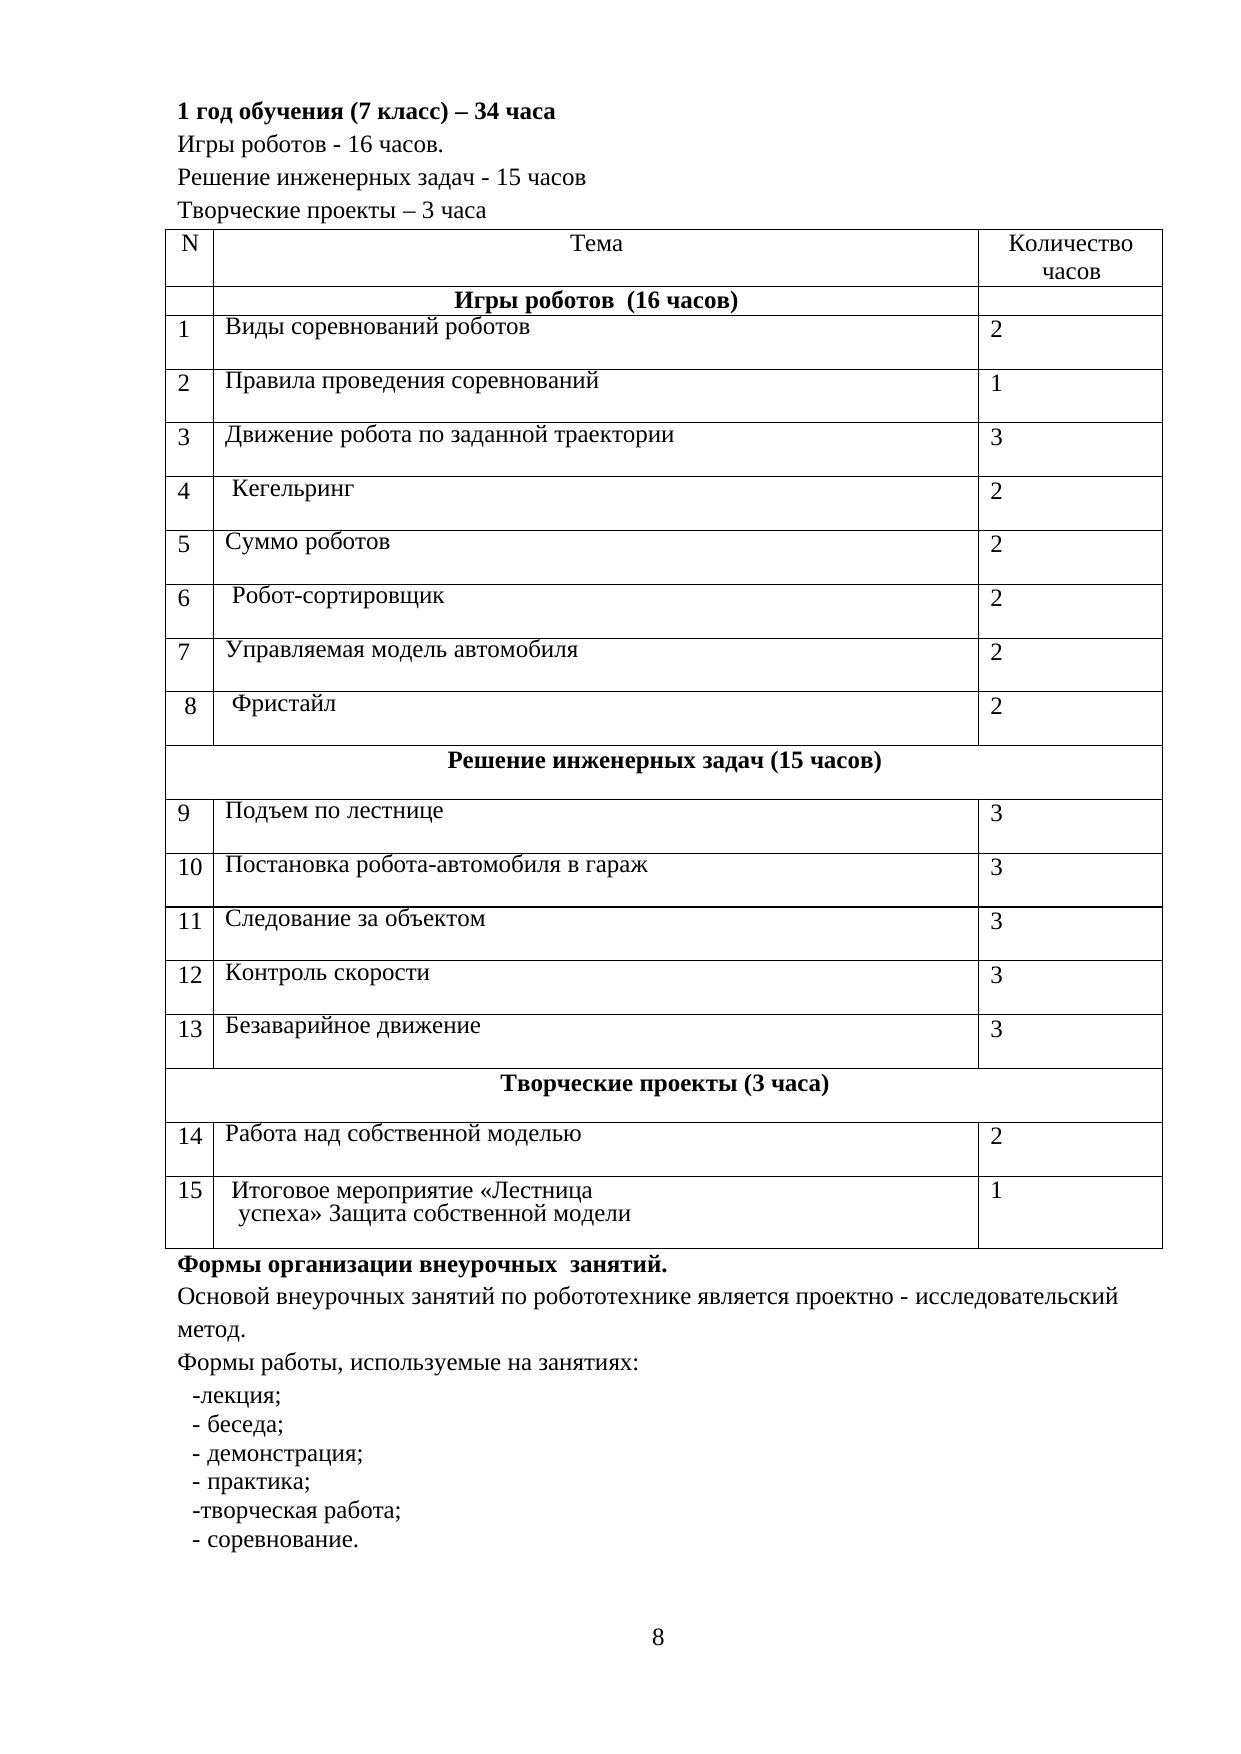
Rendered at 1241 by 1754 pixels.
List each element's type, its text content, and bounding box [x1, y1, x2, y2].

table_cell Движение робота по заданной траектории [214, 423, 978, 476]
table_header Количество часов [979, 230, 1162, 286]
table_cell 4 [166, 477, 213, 530]
text Игры роботов - 16 часов. [177, 129, 1194, 157]
table_cell 2 [979, 639, 1162, 691]
table_cell 3 [979, 423, 1162, 476]
table_cell 15 [166, 1177, 213, 1248]
table_cell Постановка робота-автомобиля в гараж [214, 854, 978, 906]
table_header Тема [214, 230, 978, 286]
table_cell 2 [979, 585, 1162, 637]
table_cell [166, 287, 213, 315]
table_cell Управляемая модель автомобиля [214, 639, 978, 691]
table_cell [979, 287, 1162, 315]
table_cell Виды соревнований роботов [214, 316, 978, 369]
table_cell 3 [979, 961, 1162, 1014]
list демонстрация; [192, 1438, 1194, 1467]
table_cell Фристайл [214, 692, 978, 745]
table_cell Робот-сортировщик [214, 585, 978, 637]
table_cell 2 [979, 477, 1162, 530]
table_cell Контроль скорости [214, 961, 978, 1014]
table_cell 5 [166, 531, 213, 584]
table_cell 3 [979, 908, 1162, 960]
table_cell 6 [166, 585, 213, 637]
table_cell Подъем по лестнице [214, 800, 978, 852]
list практика; [192, 1467, 1194, 1496]
table_cell 2 [979, 316, 1162, 369]
table_cell Правила проведения соревнований [214, 370, 978, 422]
list соревнование. [192, 1524, 1194, 1553]
table_cell 3 [979, 800, 1162, 852]
table_cell Итоговое мероприятие «Лестница успеха» Защита собственной модели [214, 1177, 978, 1248]
table_cell Творческие проекты (3 часа) [166, 1069, 1162, 1122]
table_cell Суммо роботов [214, 531, 978, 584]
table_cell 3 [166, 423, 213, 476]
text -лекция; [192, 1380, 1194, 1409]
table_cell 11 [166, 908, 213, 960]
table_cell 1 [979, 370, 1162, 422]
table_cell 2 [979, 1123, 1162, 1176]
table_cell 2 [979, 692, 1162, 745]
subtitle Формы организации внеурочных занятий. [177, 1249, 1194, 1278]
subtitle год обучения (7 класс) – 34 часа [177, 96, 1194, 125]
table_cell 1 [979, 1177, 1162, 1248]
table_cell 13 [166, 1015, 213, 1068]
table_cell 10 [166, 854, 213, 906]
text Решение инженерных задач - 15 часов Творческие проекты – 3 часа [177, 162, 642, 223]
text Формы работы, используемые на занятиях: [177, 1347, 1194, 1376]
table_cell Кегельринг [214, 477, 978, 530]
text -творческая работа; [192, 1496, 1194, 1524]
table_cell 1 [166, 316, 213, 369]
table_cell 14 [166, 1123, 213, 1176]
table_cell Работа над собственной моделью [214, 1123, 978, 1176]
table_cell 8 [166, 692, 213, 745]
text Основой внеурочных занятий по робототехнике является проектно - исследовательский метод. [177, 1281, 1185, 1343]
table_cell Безаварийное движение [214, 1015, 978, 1068]
list беседа; [192, 1409, 1194, 1438]
table_cell 9 [166, 800, 213, 852]
table_cell 7 [166, 639, 213, 691]
table_cell Решение инженерных задач (15 часов) [166, 746, 1162, 798]
table_cell 3 [979, 1015, 1162, 1068]
table_header N [166, 230, 213, 286]
table_cell 12 [166, 961, 213, 1014]
table_cell 3 [979, 854, 1162, 906]
table_cell Игры роботов (16 часов) [214, 287, 978, 315]
table_cell 2 [979, 531, 1162, 584]
table_cell Следование за объектом [214, 908, 978, 960]
table_cell 2 [166, 370, 213, 422]
